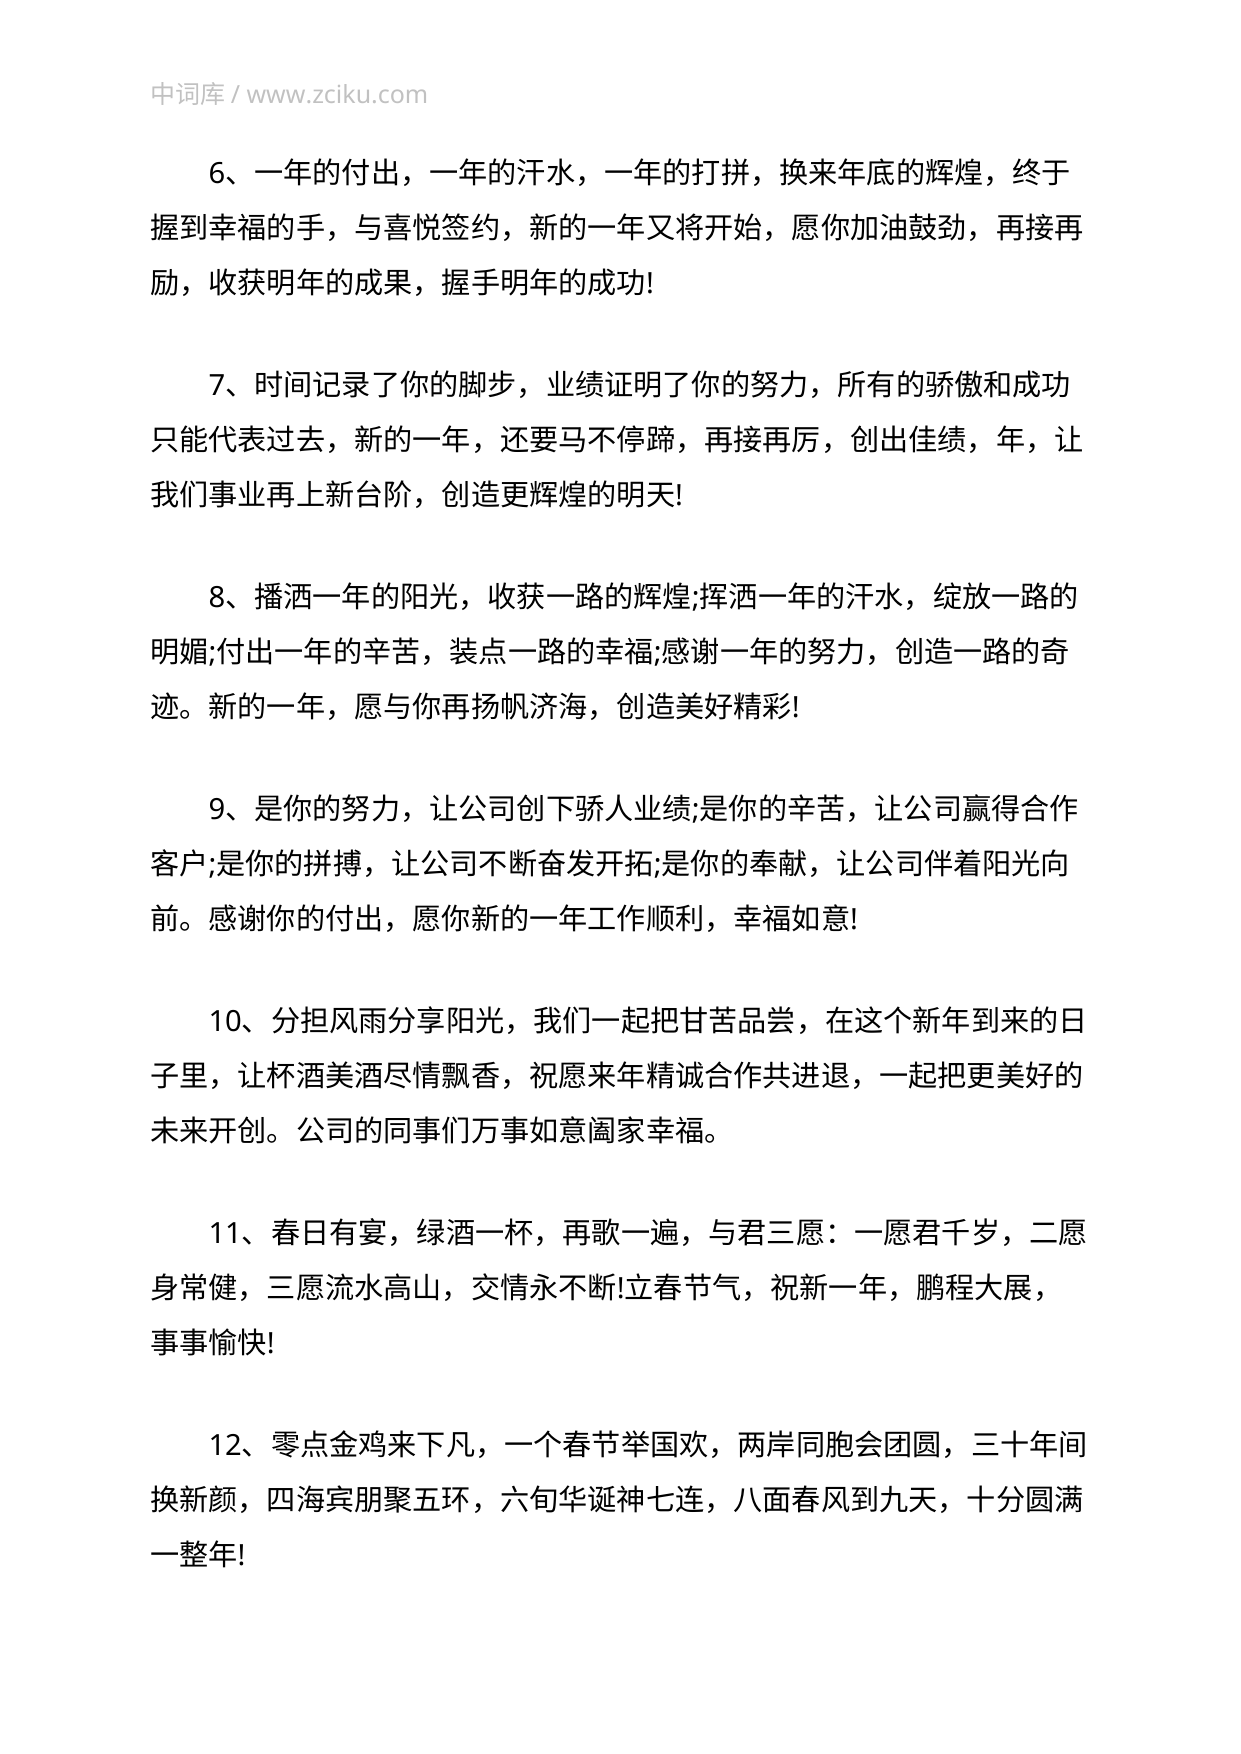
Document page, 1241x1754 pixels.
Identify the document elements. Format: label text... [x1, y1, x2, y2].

text 9、是你的努力，让公司创下骄人业绩;是你的辛苦，让公司赢得合作客户;是你的拼搏，让公司不断奋发开拓;是你的奉献，让公司伴着阳光向前。感谢你的付出，愿你新的一年工作顺利，幸福如意! [150, 786, 1090, 938]
text 11、春日有宴，绿酒一杯，再歌一遍，与君三愿：一愿君千岁，二愿身常健，三愿流水高山，交情永不断!立春节气，祝新一年，鹏程大展，事事愉快! [150, 1209, 1090, 1362]
text 6、一年的付出，一年的汗水，一年的打拼，换来年底的辉煌，终于握到幸福的手，与喜悦签约，新的一年又将开始，愿你加油鼓劲，再接再励，收获明年的成果，握手明年的成功! [150, 150, 1090, 302]
text 8、播洒一年的阳光，收获一路的辉煌;挥洒一年的汗水，绽放一路的明媚;付出一年的辛苦，装点一路的幸福;感谢一年的努力，创造一路的奇迹。新的一年，愿与你再扬帆济海，创造美好精彩! [150, 574, 1090, 726]
text 10、分担风雨分享阳光，我们一起把甘苦品尝，在这个新年到来的日子里，让杯酒美酒尽情飘香，祝愿来年精诚合作共进退，一起把更美好的未来开创。公司的同事们万事如意阖家幸福。 [150, 998, 1090, 1150]
text 12、零点金鸡来下凡，一个春节举国欢，两岸同胞会团圆，三十年间换新颜，四海宾朋聚五环，六旬华诞神七连，八面春风到九天，十分圆满一整年! [150, 1421, 1090, 1574]
text 7、时间记录了你的脚步，业绩证明了你的努力，所有的骄傲和成功只能代表过去，新的一年，还要马不停蹄，再接再厉，创出佳绩，年，让我们事业再上新台阶，创造更辉煌的明天! [150, 362, 1090, 514]
